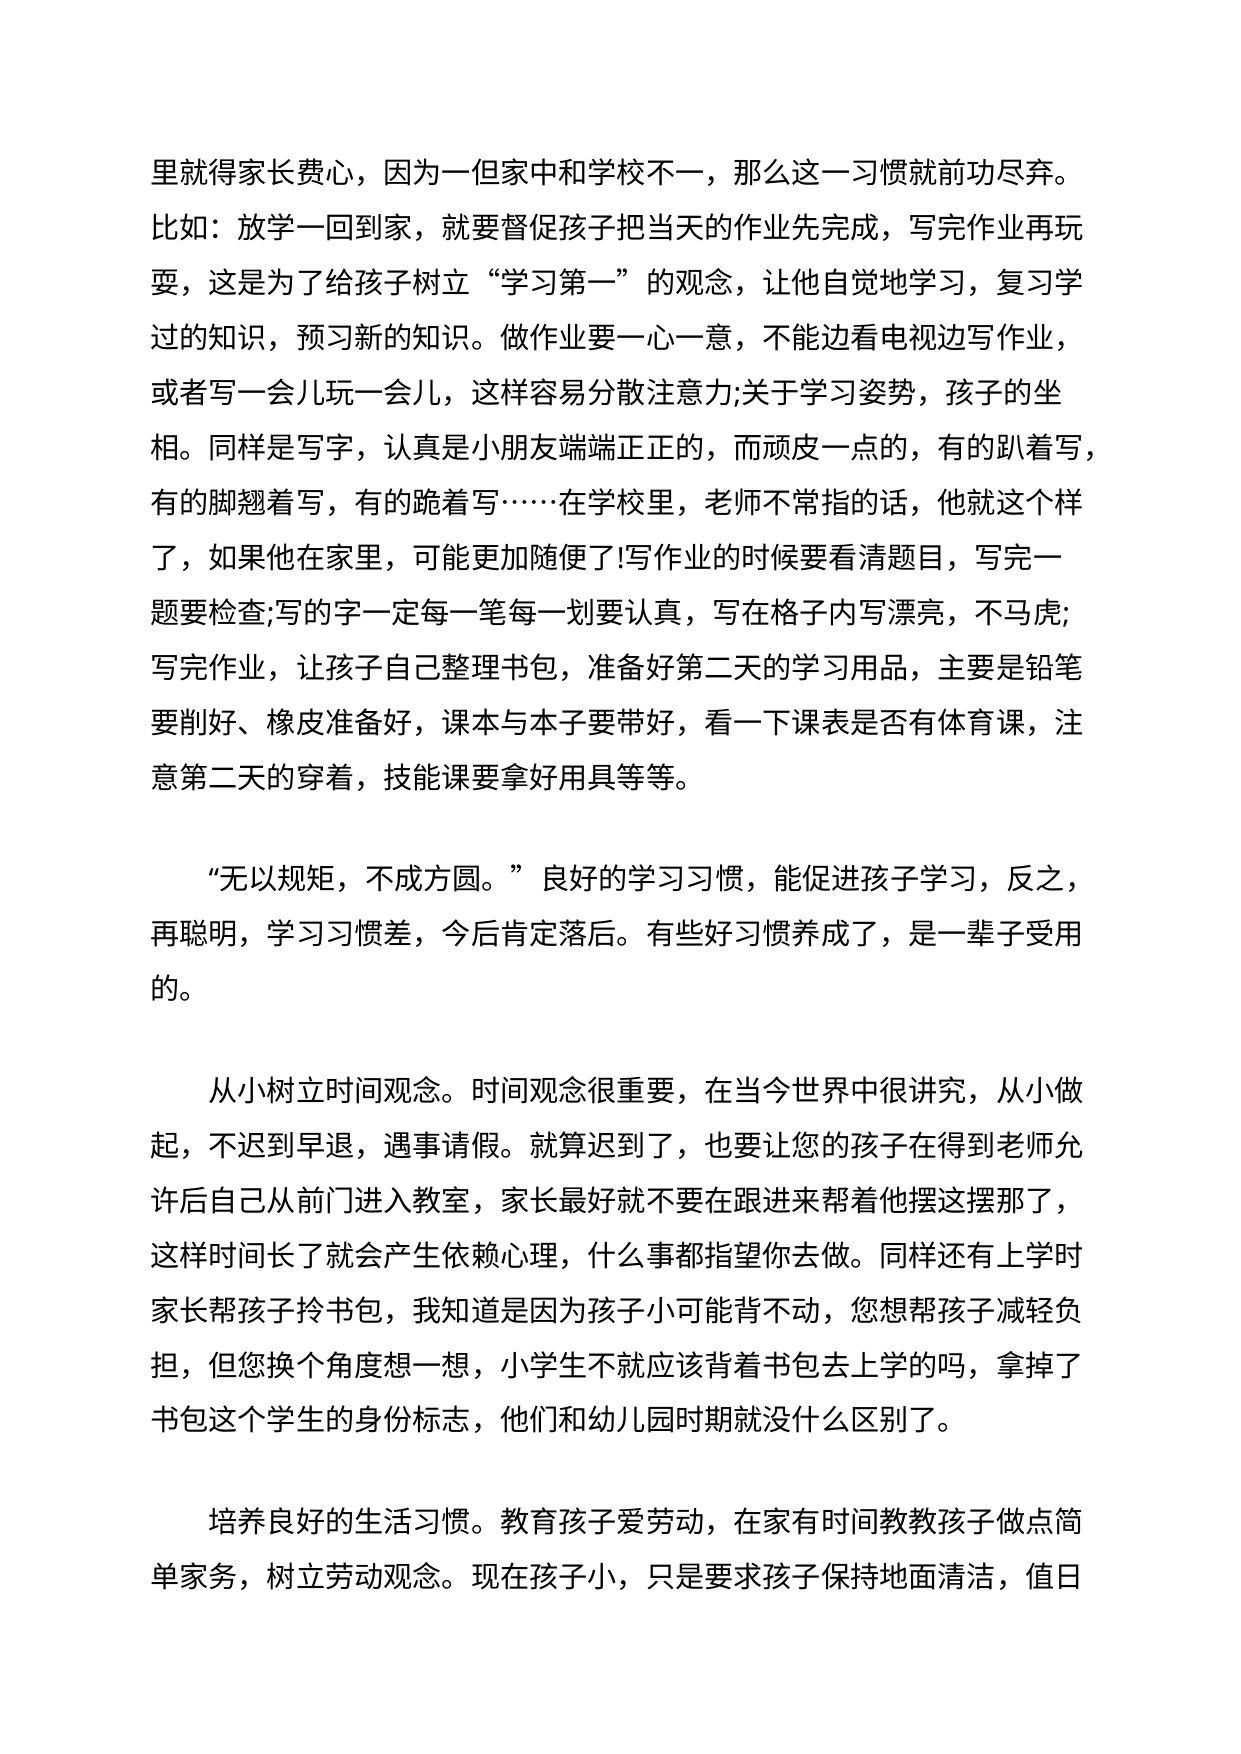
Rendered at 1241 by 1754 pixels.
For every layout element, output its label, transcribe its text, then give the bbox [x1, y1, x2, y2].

text 从小树立时间观念。时间观念很重要，在当今世界中很讲究，从小做起，不迟到早退，遇事请假。就算迟到了，也要让您的孩子在得到老师允许后自己从前门进入教室，家长最好就不要在跟进来帮着他摆这摆那了，这样时间长了就会产生依赖心理，什么事都指望你去做。同样还有上学时家长帮孩子拎书包，我知道是因为孩子小可能背不动，您想帮孩子减轻负担，但您换个角度想一想，小学生不就应该背着书包去上学的吗，拿掉了书包这个学生的身份标志，他们和幼儿园时期就没什么区别了。 [150, 1068, 1090, 1439]
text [150, 150, 1090, 796]
text “无以规矩，不成方圆。”良好的学习习惯，能促进孩子学习，反之，再聪明，学习习惯差，今后肯定落后。有些好习惯养成了，是一辈子受用的。 [150, 856, 1090, 1008]
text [150, 1499, 1090, 1596]
